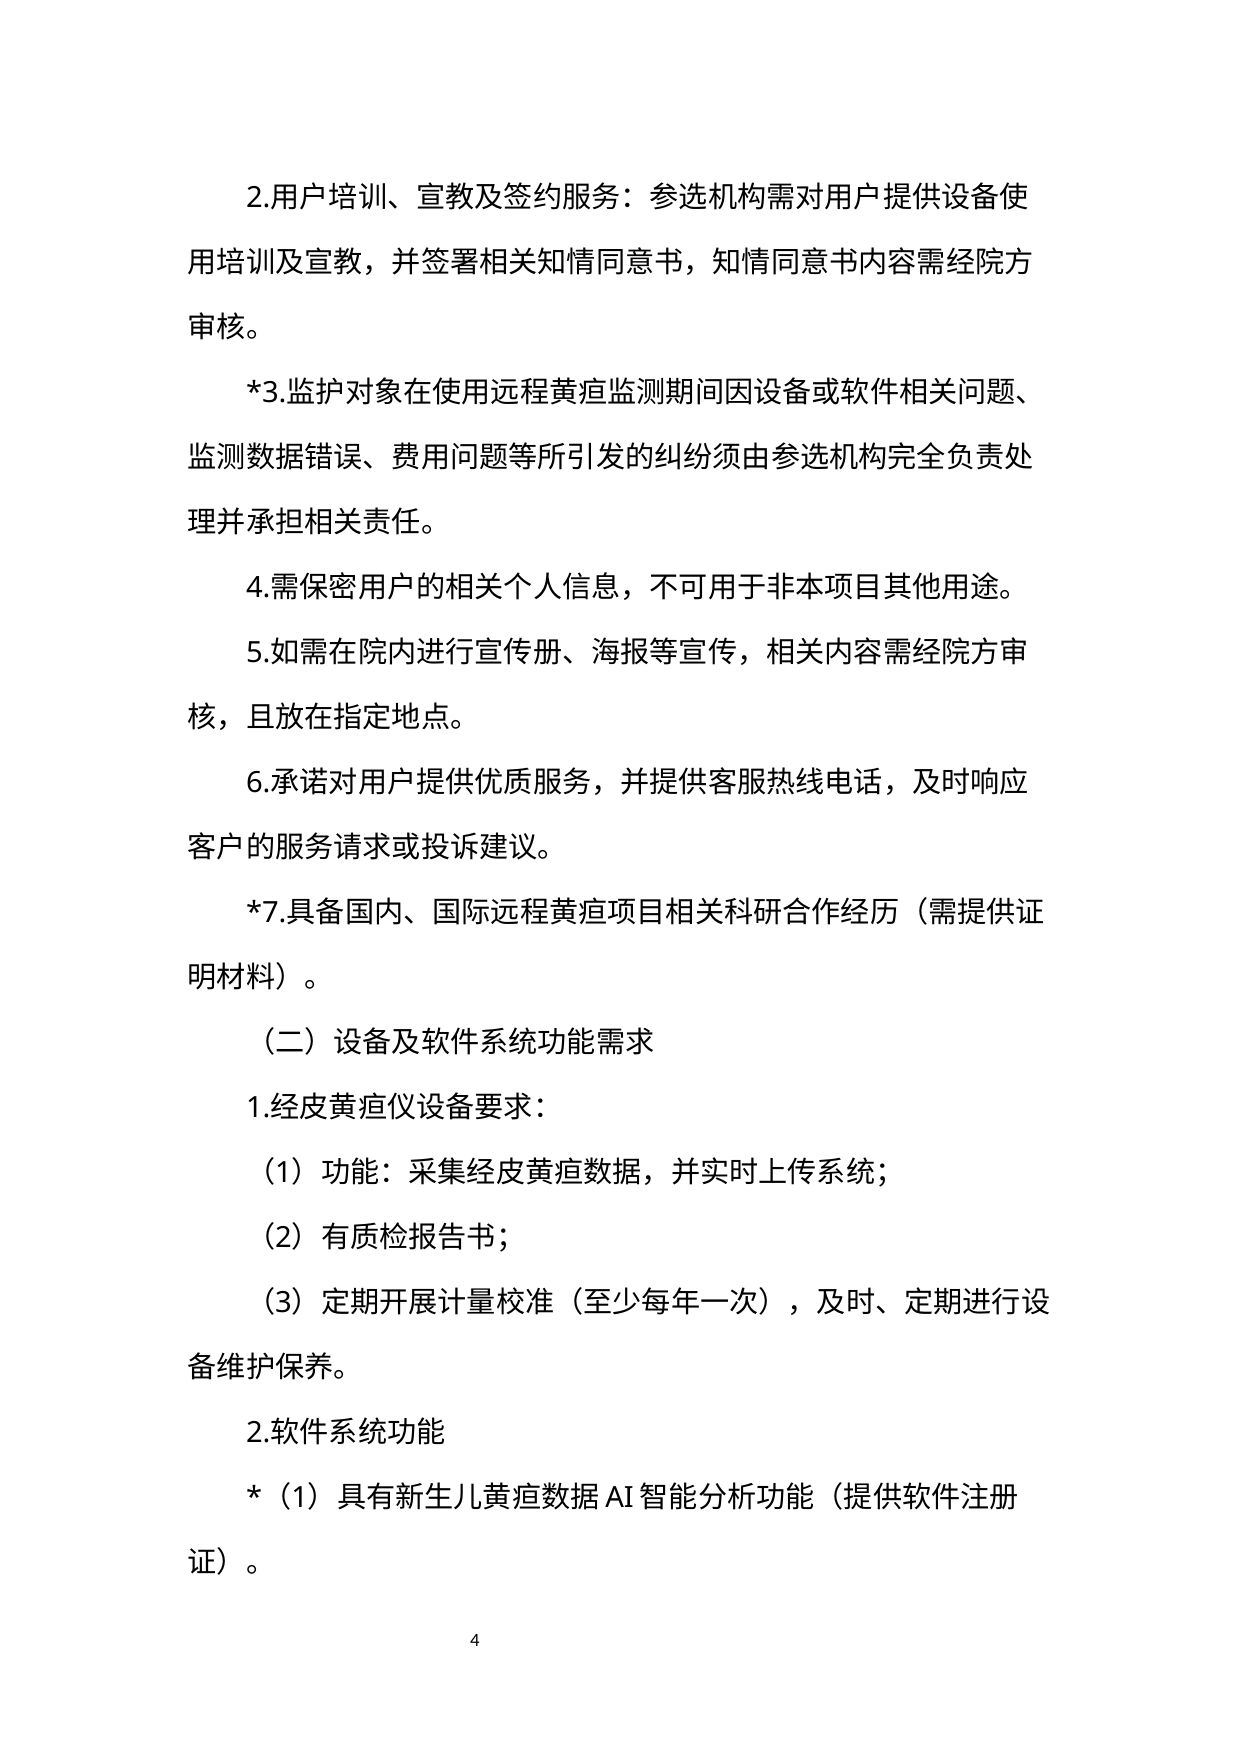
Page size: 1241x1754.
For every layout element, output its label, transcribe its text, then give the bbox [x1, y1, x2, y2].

list 2.软件系统功能 [187, 1397, 1053, 1462]
list （1）功能：采集经皮黄疸数据，并实时上传系统； [187, 1137, 1053, 1202]
list 5.如需在院内进行宣传册、海报等宣传，相关内容需经院方审核，且放在指定地点。 [187, 617, 1053, 747]
list 6.承诺对用户提供优质服务，并提供客服热线电话，及时响应客户的服务请求或投诉建议。 [187, 747, 1053, 877]
list *（1）具有新生儿黄疸数据AI智能分析功能（提供软件注册证）。 [187, 1462, 1053, 1592]
list （二）设备及软件系统功能需求 [187, 1007, 1053, 1072]
list （3）定期开展计量校准（至少每年一次），及时、定期进行设备维护保养。 [187, 1267, 1053, 1397]
list 4.需保密用户的相关个人信息，不可用于非本项目其他用途。 [187, 552, 1053, 617]
list *7.具备国内、国际远程黄疸项目相关科研合作经历（需提供证明材料）。 [187, 877, 1053, 1007]
list （2）有质检报告书； [187, 1202, 1053, 1267]
list 1.经皮黄疸仪设备要求： [187, 1072, 1053, 1137]
list 2.用户培训、宣教及签约服务：参选机构需对用户提供设备使用培训及宣教，并签署相关知情同意书，知情同意书内容需经院方审核。 [187, 162, 1053, 357]
list *3.监护对象在使用远程黄疸监测期间因设备或软件相关问题、监测数据错误、费用问题等所引发的纠纷须由参选机构完全负责处理并承担相关责任。 [187, 357, 1053, 552]
